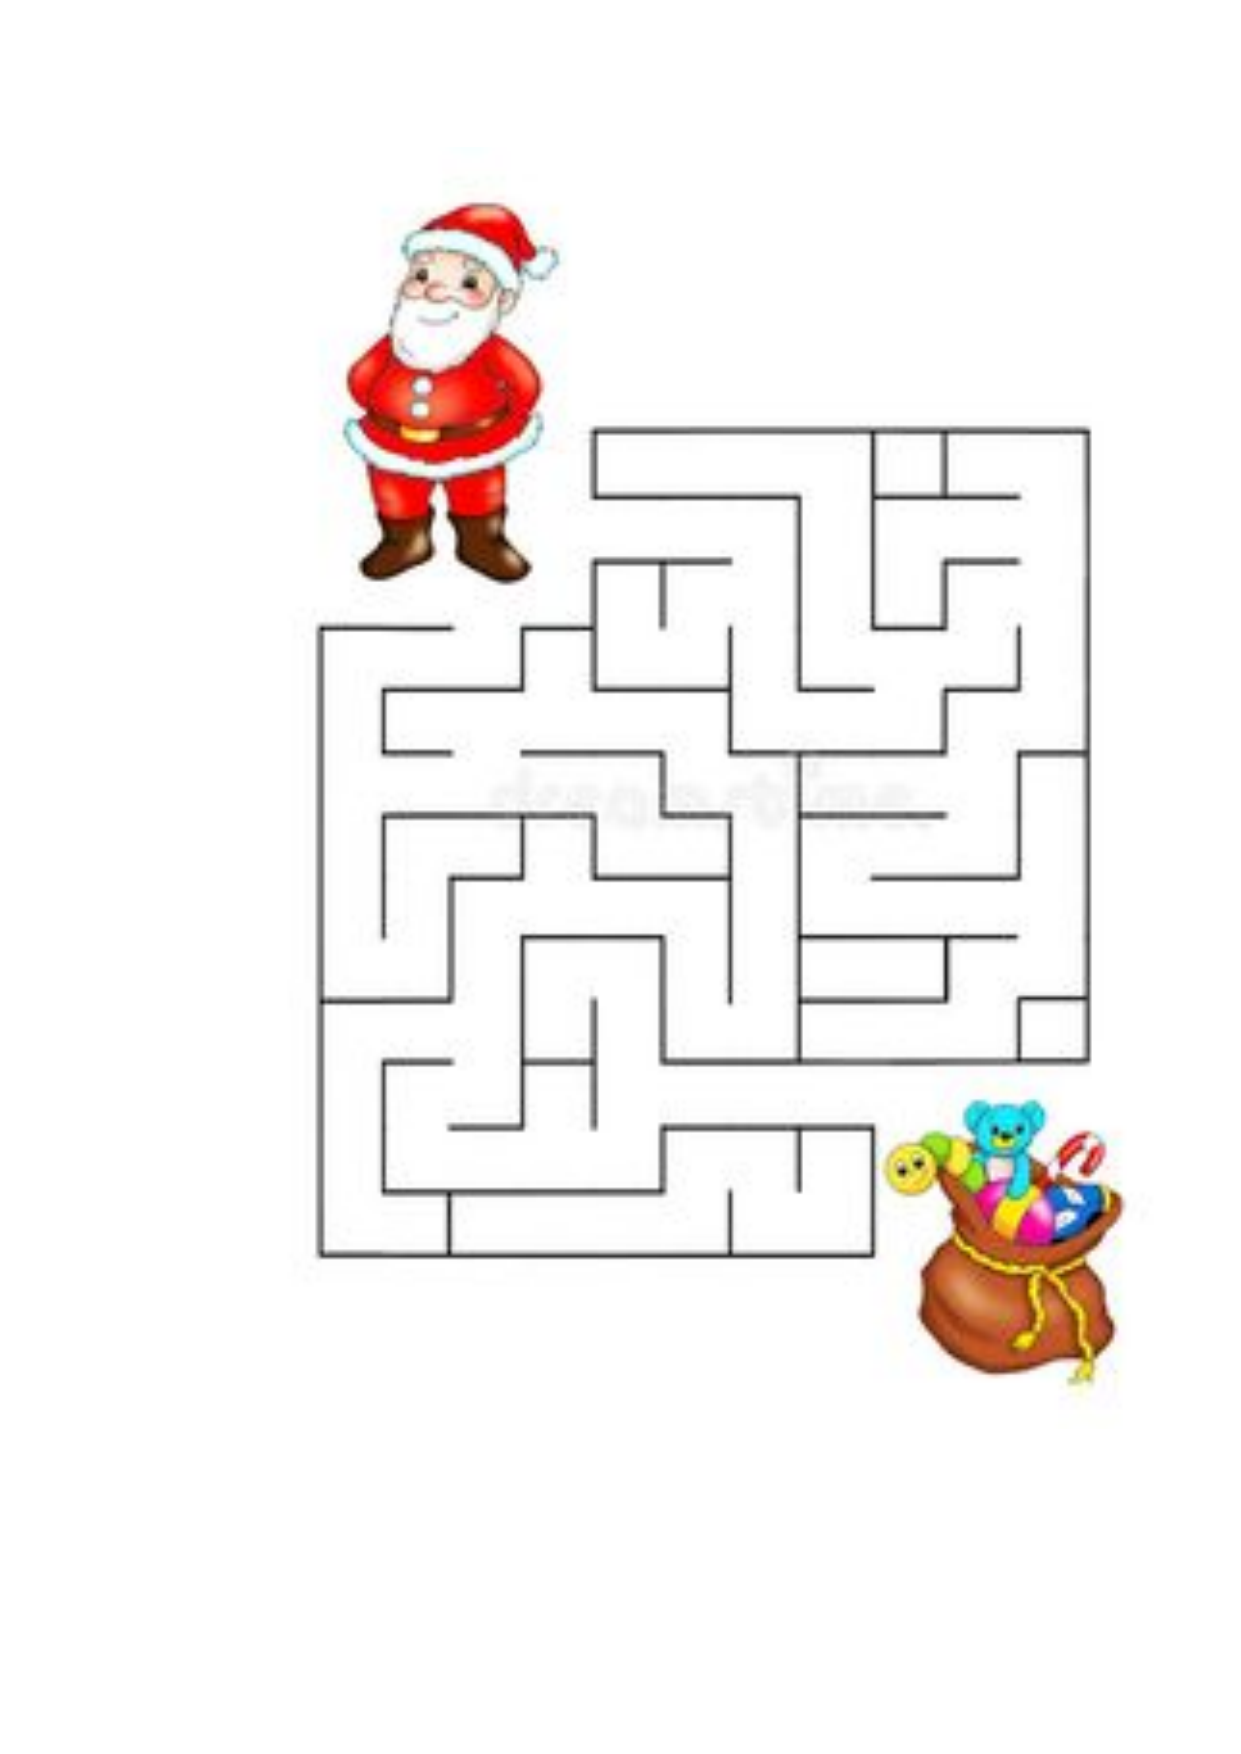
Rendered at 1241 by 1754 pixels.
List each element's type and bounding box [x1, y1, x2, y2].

picture [260, 147, 1165, 1429]
